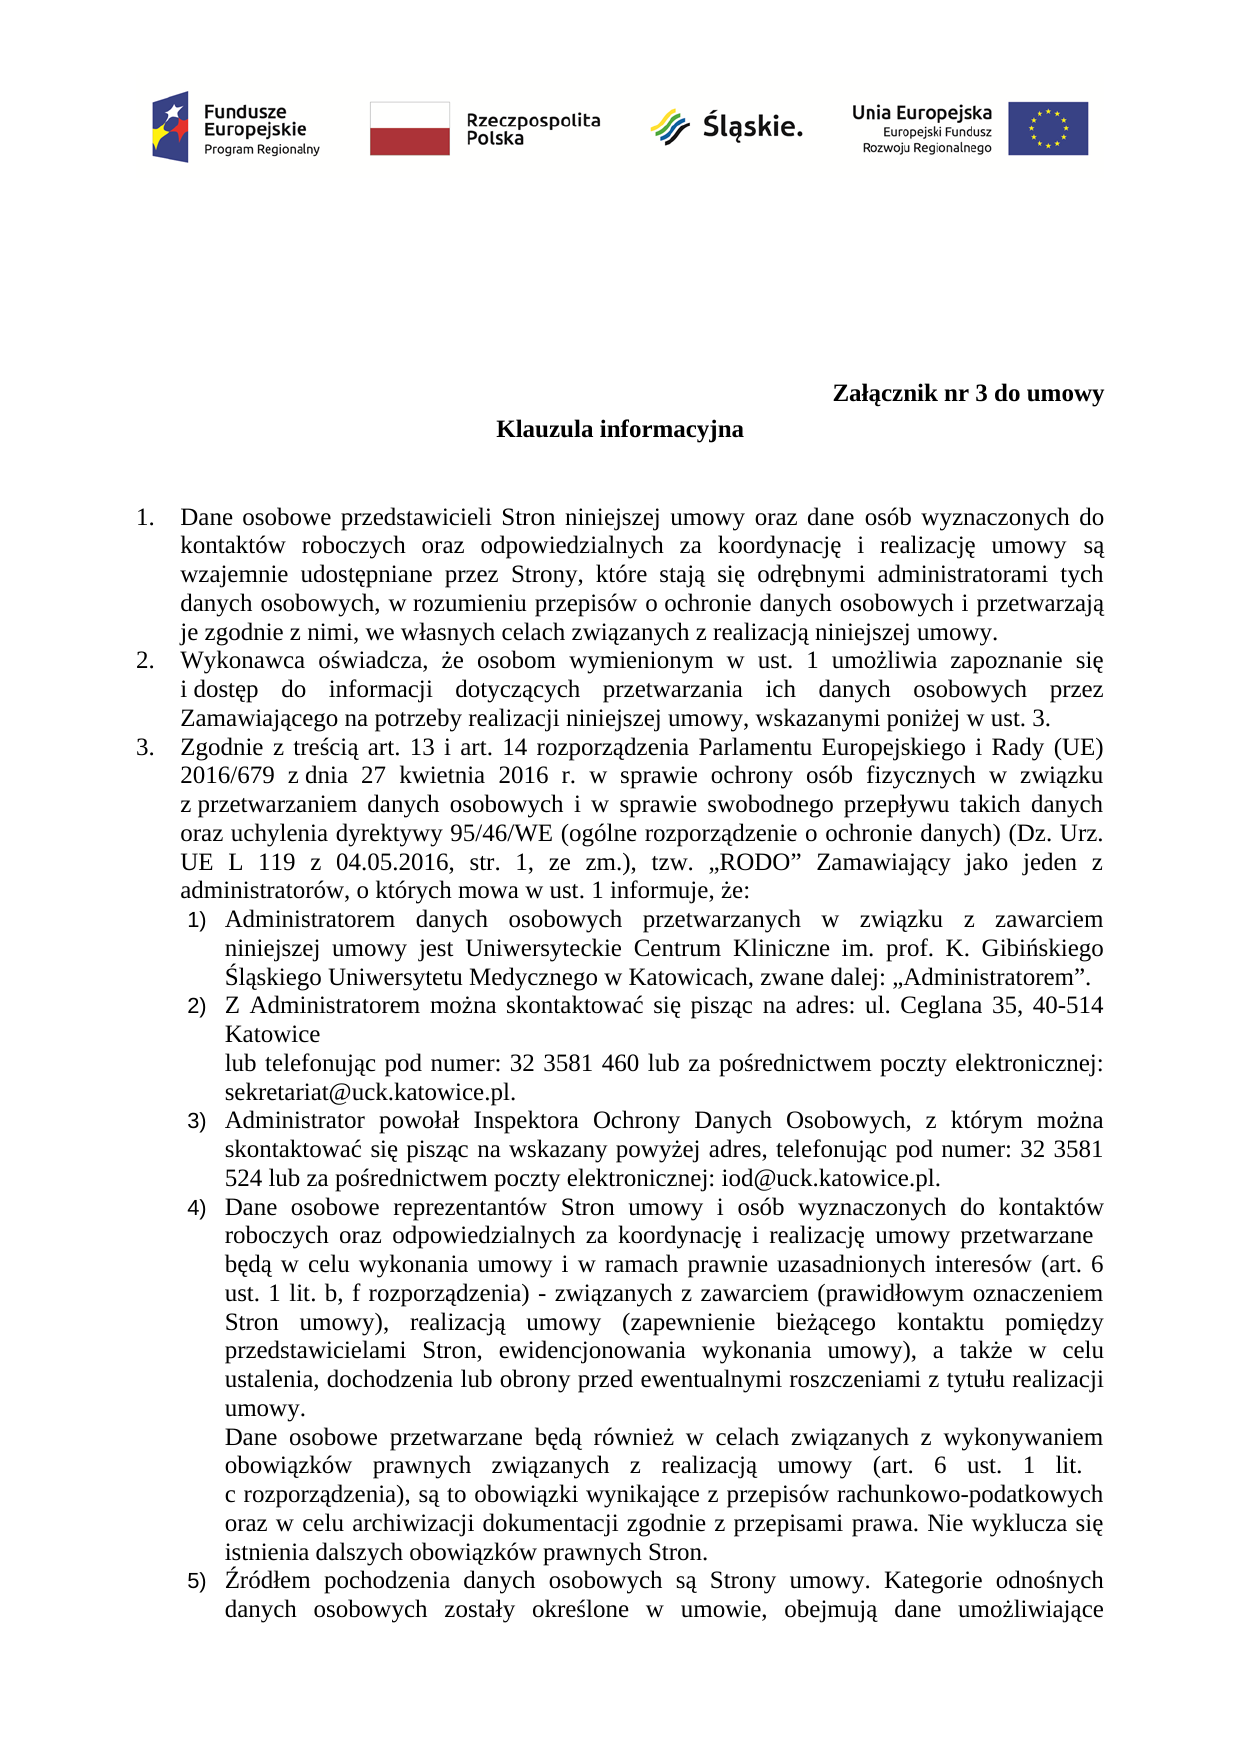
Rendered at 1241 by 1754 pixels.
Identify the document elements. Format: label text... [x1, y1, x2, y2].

list Wykonawca oświadcza, że osobom wymienionym w ust. 1 umożliwia zapoznanie się i dostęp do informacji dotyczących przetwarzania ich danych osobowych przez Zamawiającego na potrzeby realizacji niniejszej umowy, wskazanymi poniżej w ust. 3. [136, 645, 1104, 732]
list Administrator powołał Inspektora Ochrony Danych Osobowych, z którym można skontaktować się pisząc na wskazany powyżej adres, telefonując pod numer: 32 3581 524 lub za pośrednictwem poczty elektronicznej: iod@uck.katowice.pl. [187, 1105, 1104, 1192]
list Dane osobowe przedstawicieli Stron niniejszej umowy oraz dane osób wyznaczonych do kontaktów roboczych oraz odpowiedzialnych za koordynację i realizację umowy są wzajemnie udostępniane przez Strony, które stają się odrębnymi administratorami tych danych osobowych, w rozumieniu przepisów o ochronie danych osobowych i przetwarzają je zgodnie z nimi, we własnych celach związanych z realizacją niniejszej umowy. [136, 502, 1104, 645]
list Administratorem danych osobowych przetwarzanych w związku z zawarciem niniejszej umowy jest Uniwersyteckie Centrum Kliniczne im. prof. K. Gibińskiego Śląskiego Uniwersytetu Medycznego w Katowicach, zwane dalej: „Administratorem”. [187, 904, 1104, 990]
text Klauzula informacyjna [136, 414, 1104, 443]
list Dane osobowe przetwarzane będą również w celach związanych z wykonywaniem obowiązków prawnych związanych z realizacją umowy (art. 6 ust. 1 lit. c rozporządzenia), są to obowiązki wynikające z przepisów rachunkowo-podatkowych oraz w celu archiwizacji dokumentacji zgodnie z przepisami prawa. Nie wyklucza się istnienia dalszych obowiązków prawnych Stron. [224, 1422, 1104, 1565]
text Załącznik nr 3 do umowy [136, 378, 1104, 407]
list Z Administratorem można skontaktować się pisząc na adres: ul. Ceglana 35, 40-514 Katowice lub telefonując pod numer: 32 3581 460 lub za pośrednictwem poczty elektronicznej: sekretariat@uck.katowice.pl. [187, 990, 1104, 1105]
picture [135, 73, 1105, 178]
list Dane osobowe reprezentantów Stron umowy i osób wyznaczonych do kontaktów roboczych oraz odpowiedzialnych za koordynację i realizację umowy przetwarzane będą w celu wykonania umowy i w ramach prawnie uzasadnionych interesów (art. 6 ust. 1 lit. b, f rozporządzenia) - związanych z zawarciem (prawidłowym oznaczeniem Stron umowy), realizacją umowy (zapewnienie bieżącego kontaktu pomiędzy przedstawicielami Stron, ewidencjonowania wykonania umowy), a także w celu ustalenia, dochodzenia lub obrony przed ewentualnymi roszczeniami z tytułu realizacji umowy. [187, 1192, 1104, 1422]
list Zgodnie z treścią art. 13 i art. 14 rozporządzenia Parlamentu Europejskiego i Rady (UE) 2016/679 z dnia 27 kwietnia 2016 r. w sprawie ochrony osób fizycznych w związku z przetwarzaniem danych osobowych i w sprawie swobodnego przepływu takich danych oraz uchylenia dyrektywy 95/46/WE (ogólne rozporządzenie o ochronie danych) (Dz. Urz. UE L 119 z 04.05.2016, str. 1, ze zm.), tzw. „RODO” Zamawiający jako jeden z administratorów, o których mowa w ust. 1 informuje, że: [136, 732, 1104, 904]
